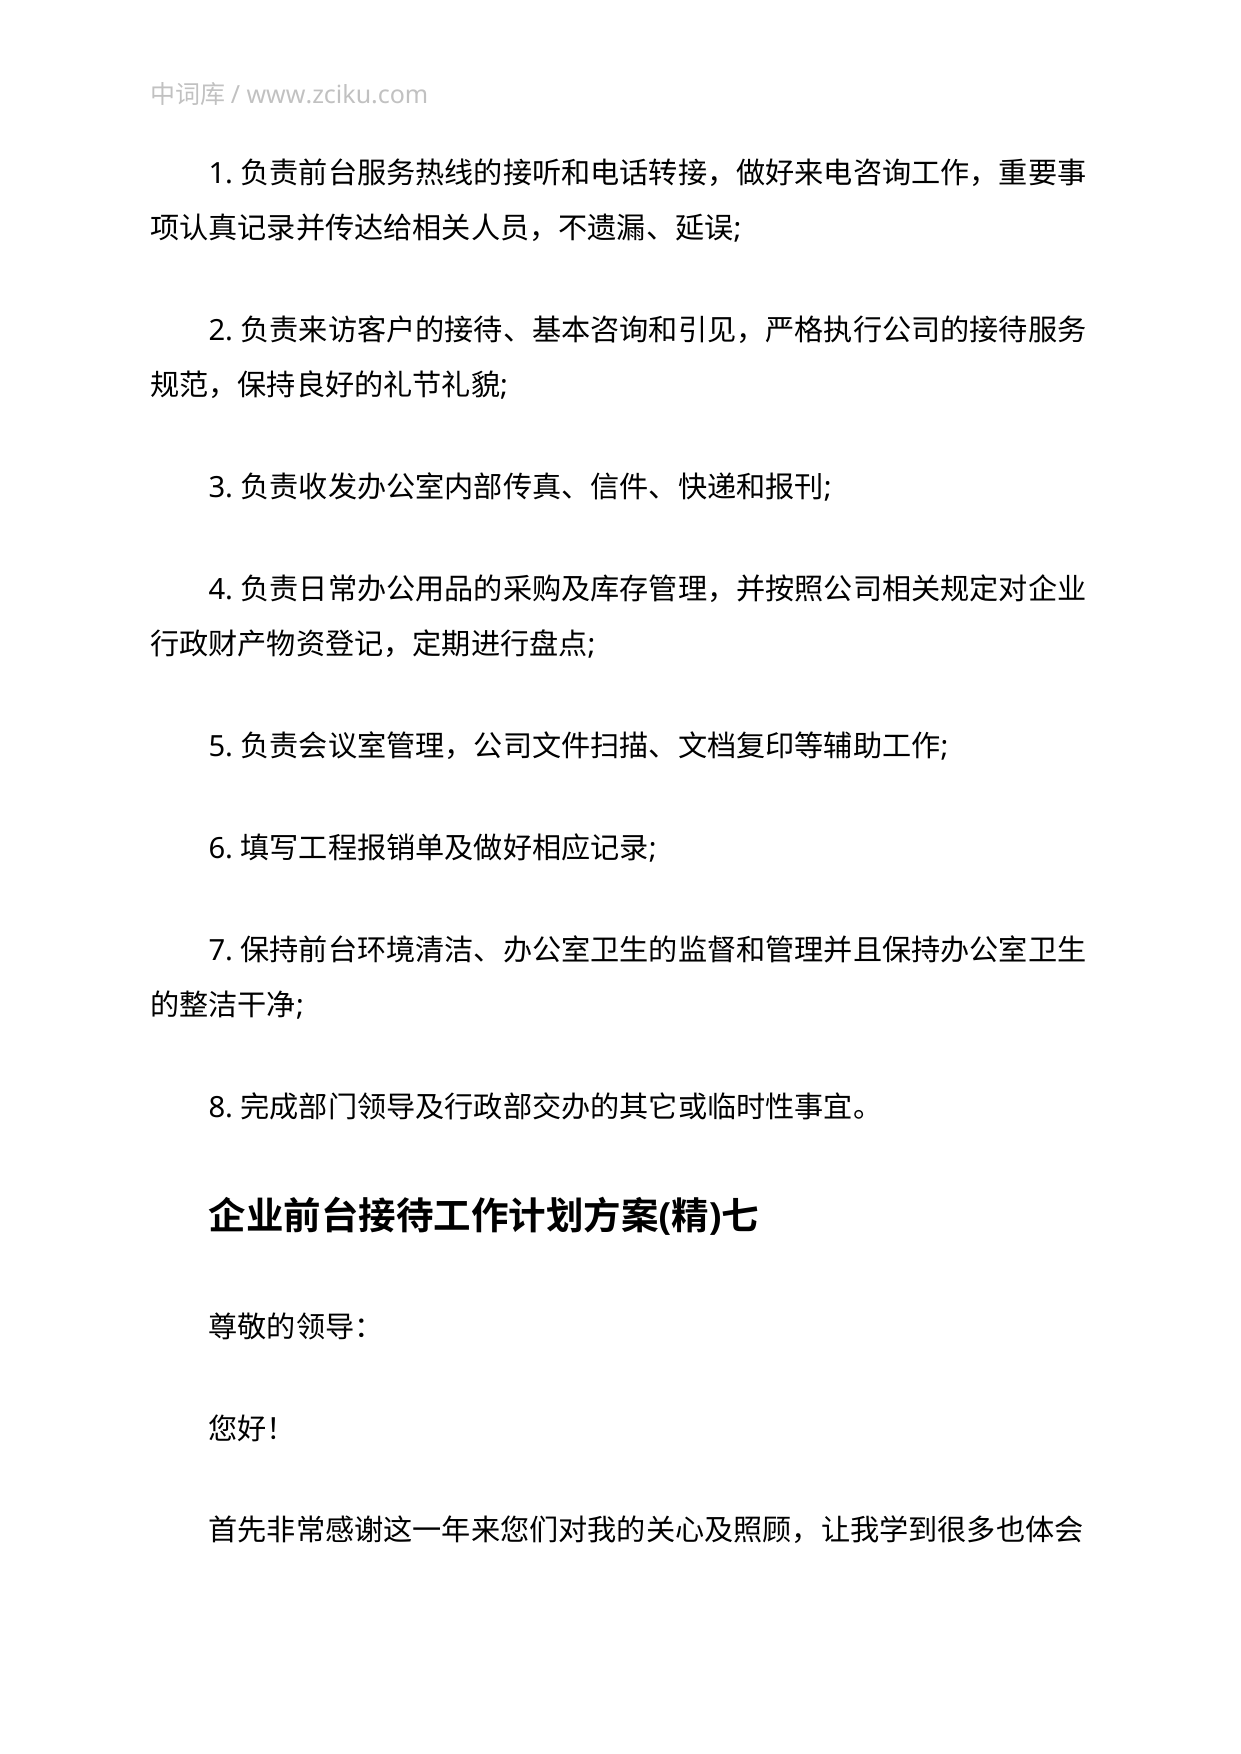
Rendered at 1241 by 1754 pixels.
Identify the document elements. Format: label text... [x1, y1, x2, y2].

text 4. 负责日常办公用品的采购及库存管理，并按照公司相关规定对企业行政财产物资登记，定期进行盘点; [150, 566, 1090, 663]
text 您好！ [150, 1405, 1090, 1447]
text 3. 负责收发办公室内部传真、信件、快递和报刊; [150, 464, 1090, 506]
text 6. 填写工程报销单及做好相应记录; [150, 825, 1090, 867]
text 尊敬的领导： [150, 1303, 1090, 1346]
text 5. 负责会议室管理，公司文件扫描、文档复印等辅助工作; [150, 723, 1090, 765]
text 2. 负责来访客户的接待、基本咨询和引见，严格执行公司的接待服务规范，保持良好的礼节礼貌; [150, 307, 1090, 404]
text 企业前台接待工作计划方案(精)七 [150, 1186, 1090, 1240]
text 7. 保持前台环境清洁、办公室卫生的监督和管理并且保持办公室卫生的整洁干净; [150, 927, 1090, 1024]
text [150, 1507, 1090, 1549]
text 1. 负责前台服务热线的接听和电话转接，做好来电咨询工作，重要事项认真记录并传达给相关人员，不遗漏、延误; [150, 150, 1090, 247]
text 8. 完成部门领导及行政部交办的其它或临时性事宜。 [150, 1084, 1090, 1126]
